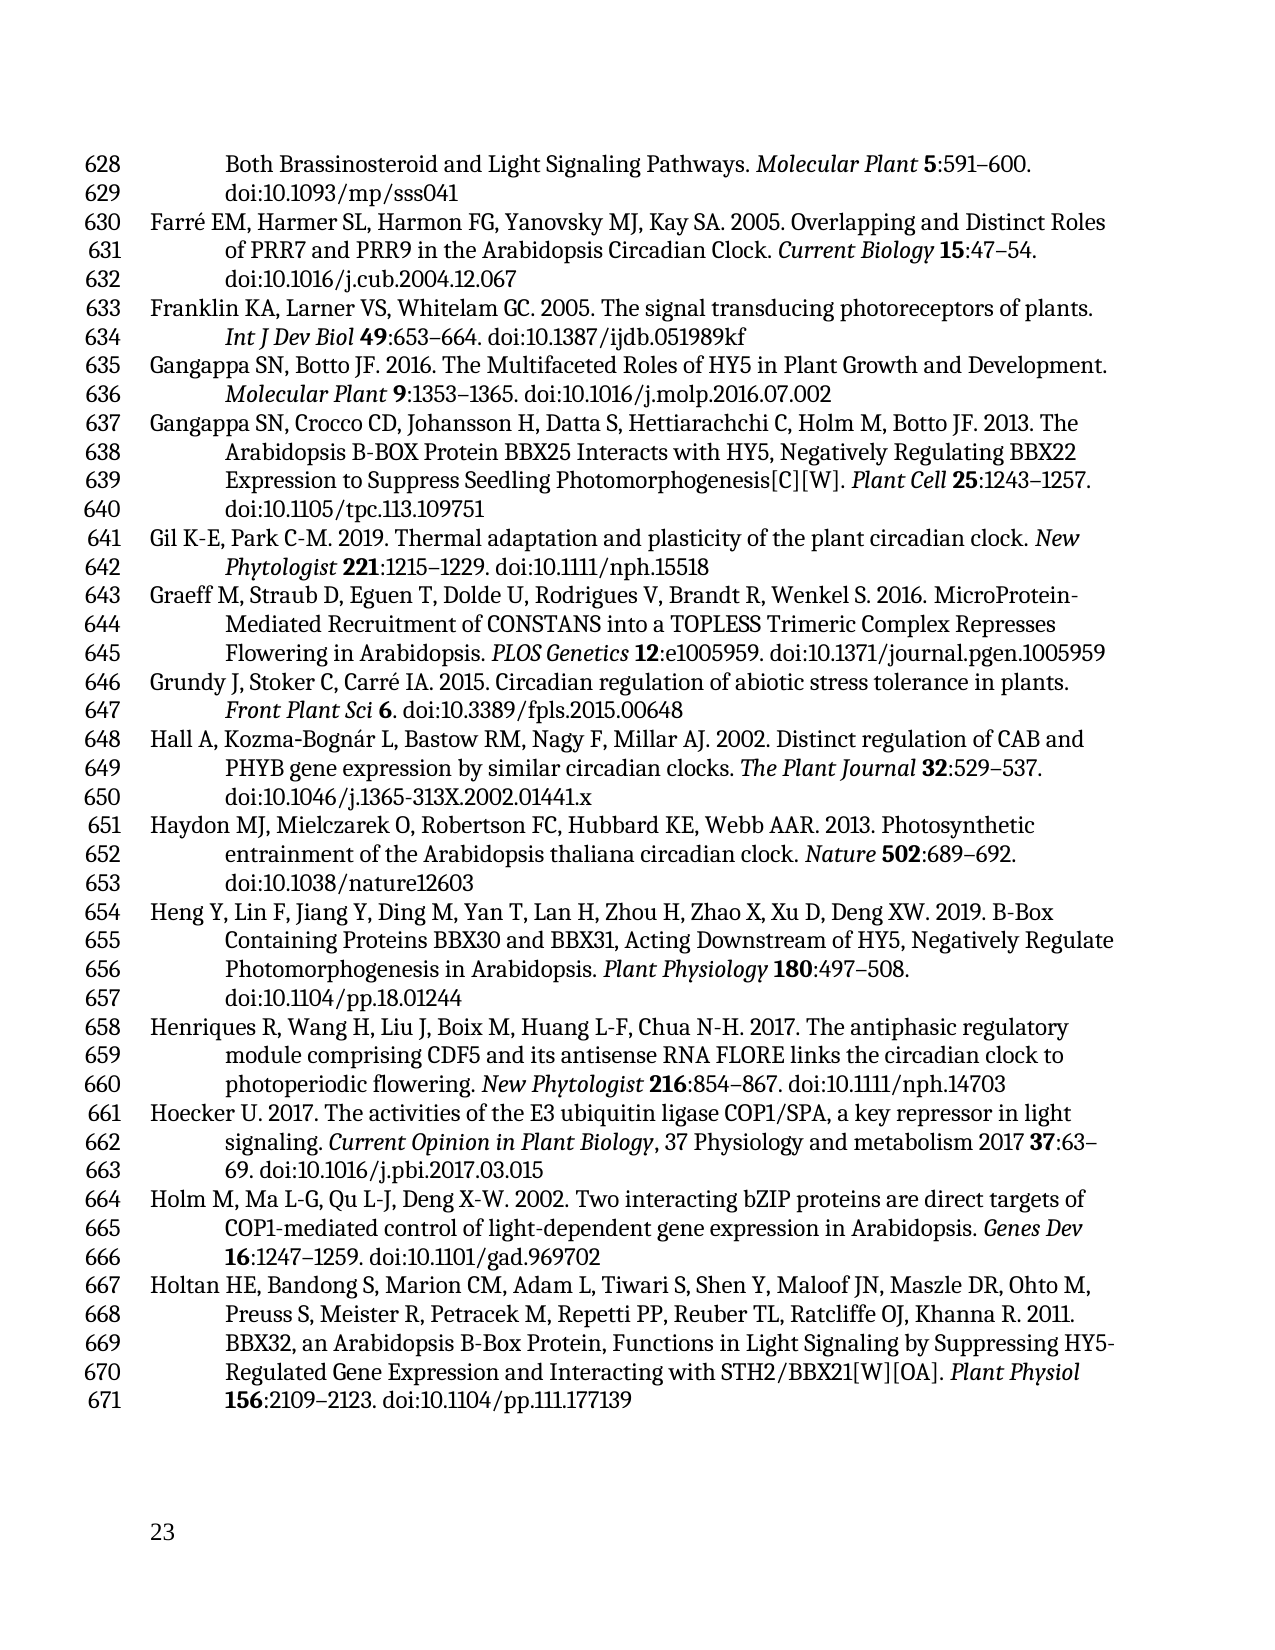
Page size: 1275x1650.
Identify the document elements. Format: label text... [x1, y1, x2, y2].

text Heng Y, Lin F, Jiang Y, Ding M, Yan T, Lan H, Zhou H, Zhao X, Xu D, Deng XW. 2019. B-Box Containing Proteins BBX30 and BBX31, Acting Downstream of HY5, Negatively Regulate Photomorphogenesis in Arabidopsis. Plant Physiology 180:497–508. doi:10.1104/pp.18.01244 [150, 897, 1125, 1012]
text Henriques R, Wang H, Liu J, Boix M, Huang L-F, Chua N-H. 2017. The antiphasic regulatory module comprising CDF5 and its antisense RNA FLORE links the circadian clock to photoperiodic flowering. New Phytologist 216:854–867. doi:10.1111/nph.14703 [150, 1012, 1125, 1099]
text Hoecker U. 2017. The activities of the E3 ubiquitin ligase COP1/SPA, a key repressor in light signaling. Current Opinion in Plant Biology, 37 Physiology and metabolism 2017 37:63–69. doi:10.1016/j.pbi.2017.03.015 [150, 1099, 1125, 1185]
text Farré EM, Harmer SL, Harmon FG, Yanovsky MJ, Kay SA. 2005. Overlapping and Distinct Roles of PRR7 and PRR9 in the Arabidopsis Circadian Clock. Current Biology 15:47–54. doi:10.1016/j.cub.2004.12.067 [150, 207, 1125, 294]
text Holm M, Ma L-G, Qu L-J, Deng X-W. 2002. Two interacting bZIP proteins are direct targets of COP1-mediated control of light-dependent gene expression in Arabidopsis. Genes Dev 16:1247–1259. doi:10.1101/gad.969702 [150, 1185, 1125, 1271]
text Gil K-E, Park C-M. 2019. Thermal adaptation and plasticity of the plant circadian clock. New Phytologist 221:1215–1229. doi:10.1111/nph.15518 [150, 524, 1125, 581]
text Graeff M, Straub D, Eguen T, Dolde U, Rodrigues V, Brandt R, Wenkel S. 2016. MicroProtein-Mediated Recruitment of CONSTANS into a TOPLESS Trimeric Complex Represses Flowering in Arabidopsis. PLOS Genetics 12:e1005959. doi:10.1371/journal.pgen.1005959 [150, 581, 1125, 667]
text Haydon MJ, Mielczarek O, Robertson FC, Hubbard KE, Webb AAR. 2013. Photosynthetic entrainment of the Arabidopsis thaliana circadian clock. Nature 502:689–692. doi:10.1038/nature12603 [150, 811, 1125, 897]
text Hall A, Kozma‐Bognár L, Bastow RM, Nagy F, Millar AJ. 2002. Distinct regulation of CAB and PHYB gene expression by similar circadian clocks. The Plant Journal 32:529–537. doi:10.1046/j.1365-313X.2002.01441.x [150, 725, 1125, 811]
text Gangappa SN, Botto JF. 2016. The Multifaceted Roles of HY5 in Plant Growth and Development. Molecular Plant 9:1353–1365. doi:10.1016/j.molp.2016.07.002 [150, 351, 1125, 409]
text Grundy J, Stoker C, Carré IA. 2015. Circadian regulation of abiotic stress tolerance in plants. Front Plant Sci 6. doi:10.3389/fpls.2015.00648 [150, 667, 1125, 725]
text Holtan HE, Bandong S, Marion CM, Adam L, Tiwari S, Shen Y, Maloof JN, Maszle DR, Ohto M, Preuss S, Meister R, Petracek M, Repetti PP, Reuber TL, Ratcliffe OJ, Khanna R. 2011. BBX32, an Arabidopsis B-Box Protein, Functions in Light Signaling by Suppressing HY5-Regulated Gene Expression and Interacting with STH2/BBX21[W][OA]. Plant Physiol 156:2109–2123. doi:10.1104/pp.111.177139 [150, 1271, 1125, 1415]
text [150, 150, 1125, 207]
text Franklin KA, Larner VS, Whitelam GC. 2005. The signal transducing photoreceptors of plants. Int J Dev Biol 49:653–664. doi:10.1387/ijdb.051989kf [150, 294, 1125, 351]
text Gangappa SN, Crocco CD, Johansson H, Datta S, Hettiarachchi C, Holm M, Botto JF. 2013. The Arabidopsis B-BOX Protein BBX25 Interacts with HY5, Negatively Regulating BBX22 Expression to Suppress Seedling Photomorphogenesis[C][W]. Plant Cell 25:1243–1257. doi:10.1105/tpc.113.109751 [150, 409, 1125, 524]
